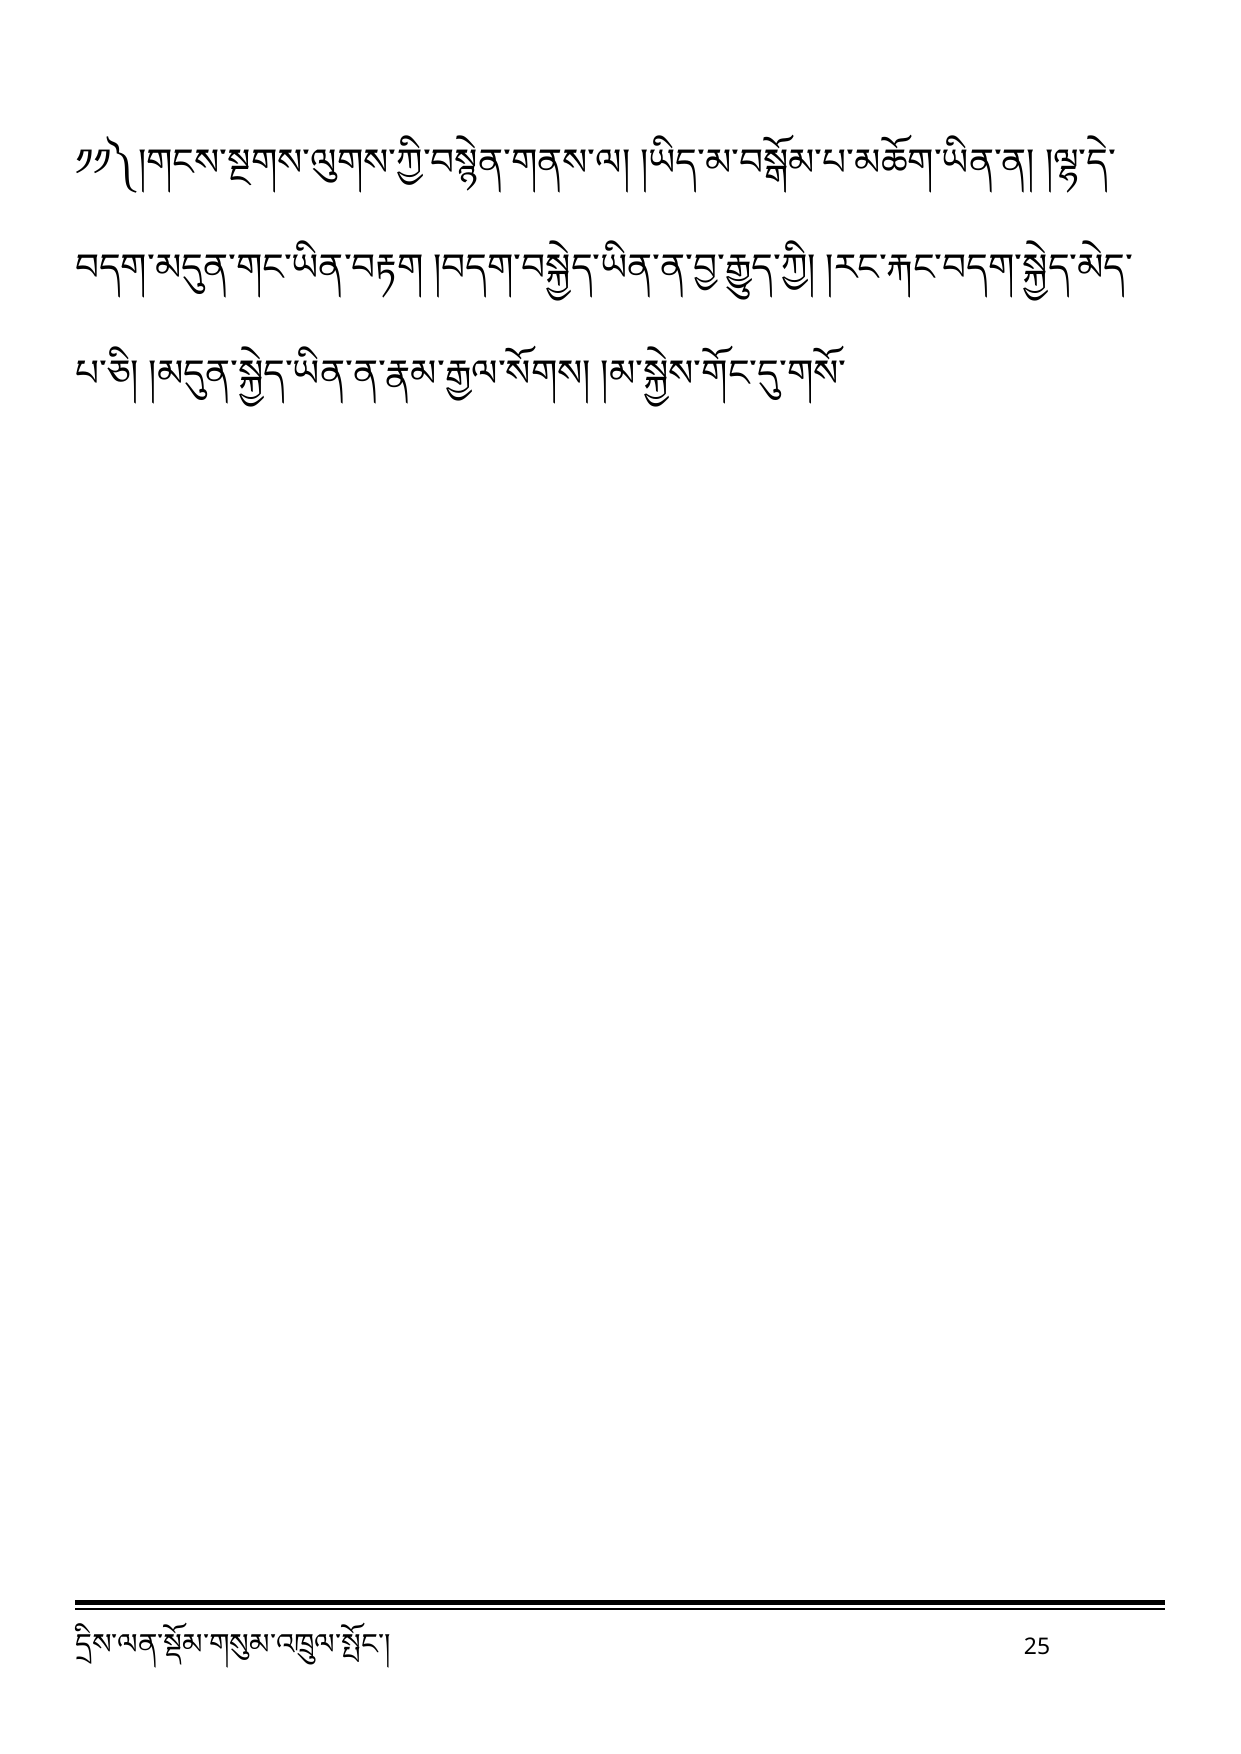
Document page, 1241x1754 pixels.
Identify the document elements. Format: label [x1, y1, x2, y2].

text [75, 120, 1165, 437]
